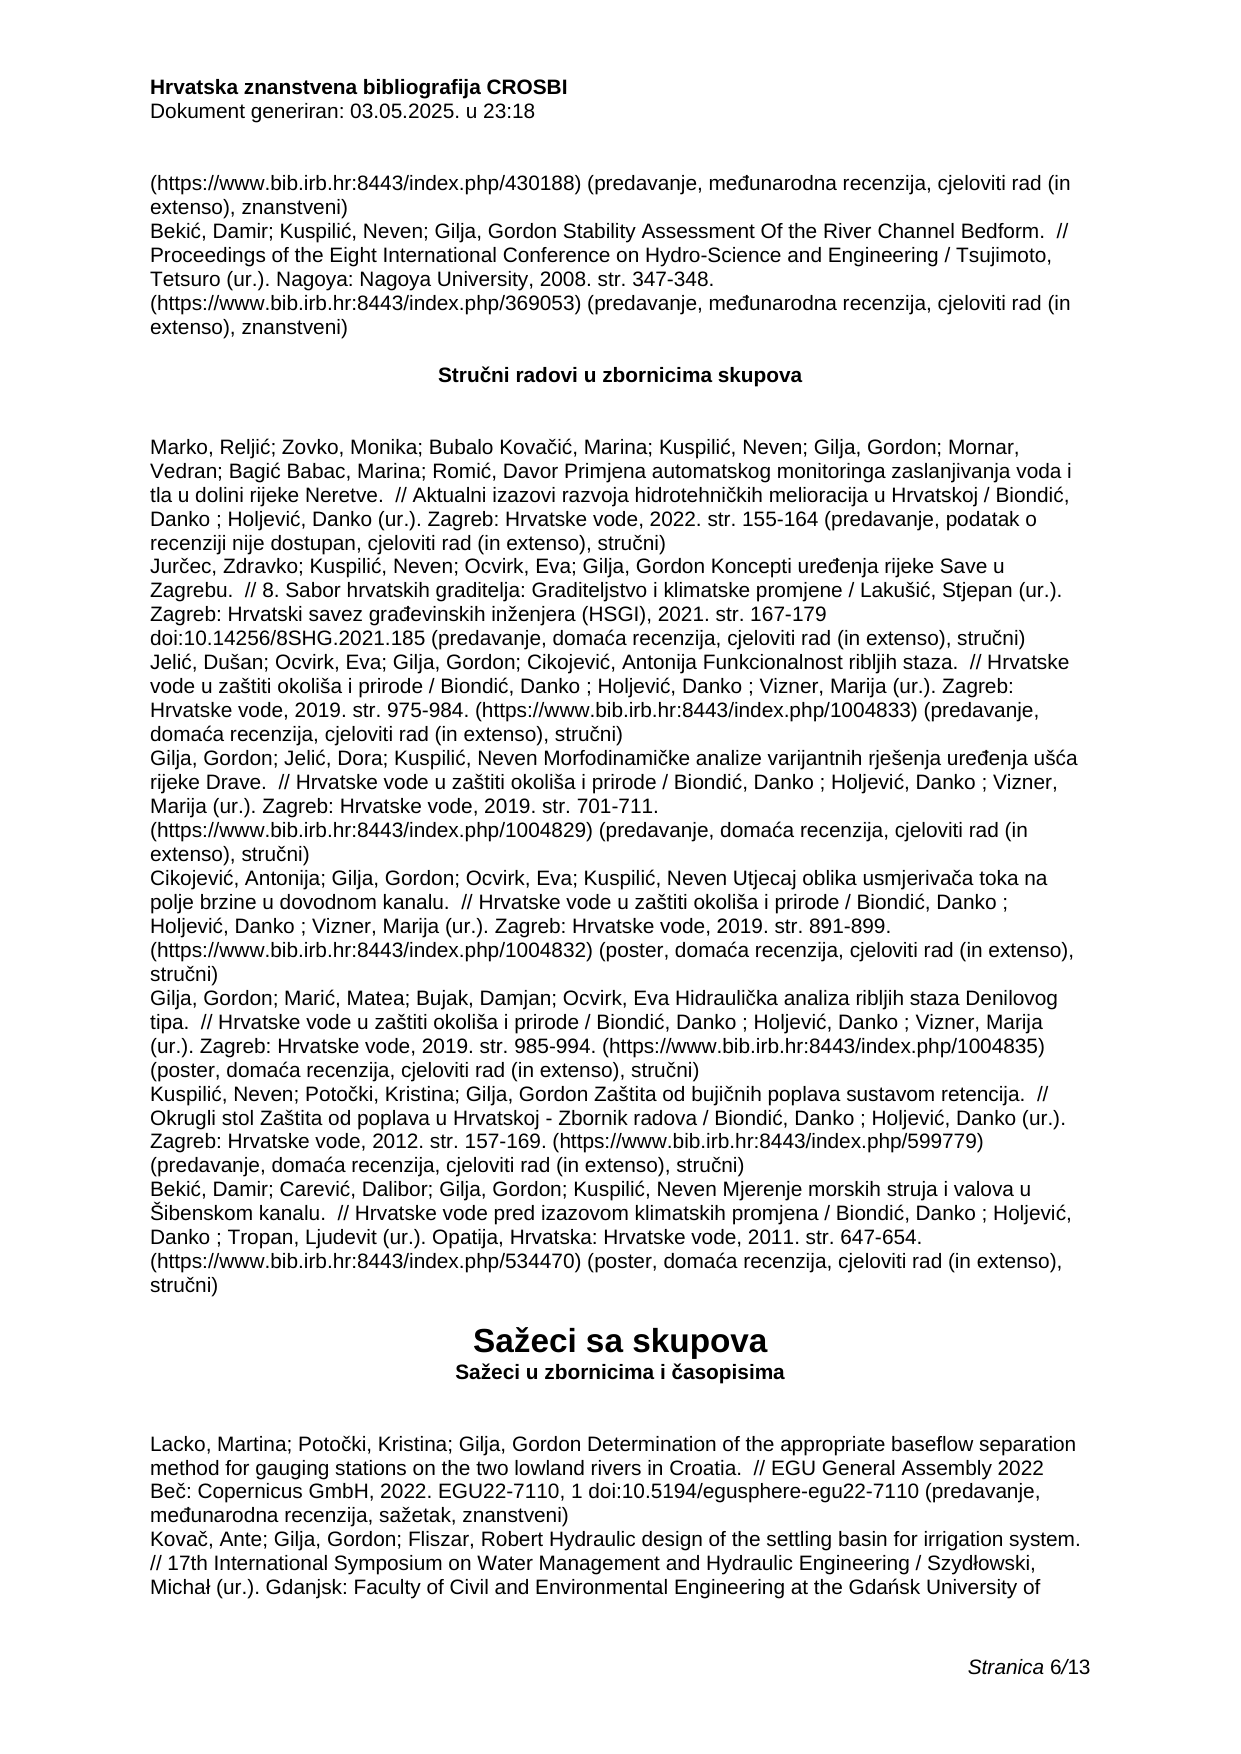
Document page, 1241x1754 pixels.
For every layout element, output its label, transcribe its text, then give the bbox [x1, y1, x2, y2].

text Gilja, Gordon; Marić, Matea; Bujak, Damjan; Ocvirk, Eva [150, 986, 1090, 1081]
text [150, 171, 1090, 219]
text Bekić, Damir; Kuspilić, Neven; Gilja, Gordon [150, 219, 1090, 339]
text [150, 1527, 1090, 1599]
subtitle Sažeci sa skupova [150, 1321, 1090, 1359]
text Cikojević, Antonija; Gilja, Gordon; Ocvirk, Eva; Kuspilić, Neven [150, 866, 1090, 986]
text Gilja, Gordon; Jelić, Dora; Kuspilić, Neven [150, 746, 1090, 866]
text Jelić, Dušan; Ocvirk, Eva; Gilja, Gordon; Cikojević, Antonija [150, 650, 1090, 746]
text Jurčec, Zdravko; Kuspilić, Neven; Ocvirk, Eva; Gilja, Gordon [150, 554, 1090, 650]
subtitle Sažeci u zbornicima i časopisima [150, 1359, 1090, 1383]
subtitle Stručni radovi u zbornicima skupova [150, 363, 1090, 387]
text Bekić, Damir; Carević, Dalibor; Gilja, Gordon; Kuspilić, Neven [150, 1177, 1090, 1297]
text Marko, Reljić; Zovko, Monika; Bubalo Kovačić, Marina; Kuspilić, Neven; Gilja, Gordon; Mornar, Vedran; Bagić Babac, Marina; Romić, Davor [150, 434, 1090, 554]
text Kuspilić, Neven; Potočki, Kristina; Gilja, Gordon [150, 1081, 1090, 1177]
text Lacko, Martina; Potočki, Kristina; Gilja, Gordon [150, 1431, 1090, 1527]
